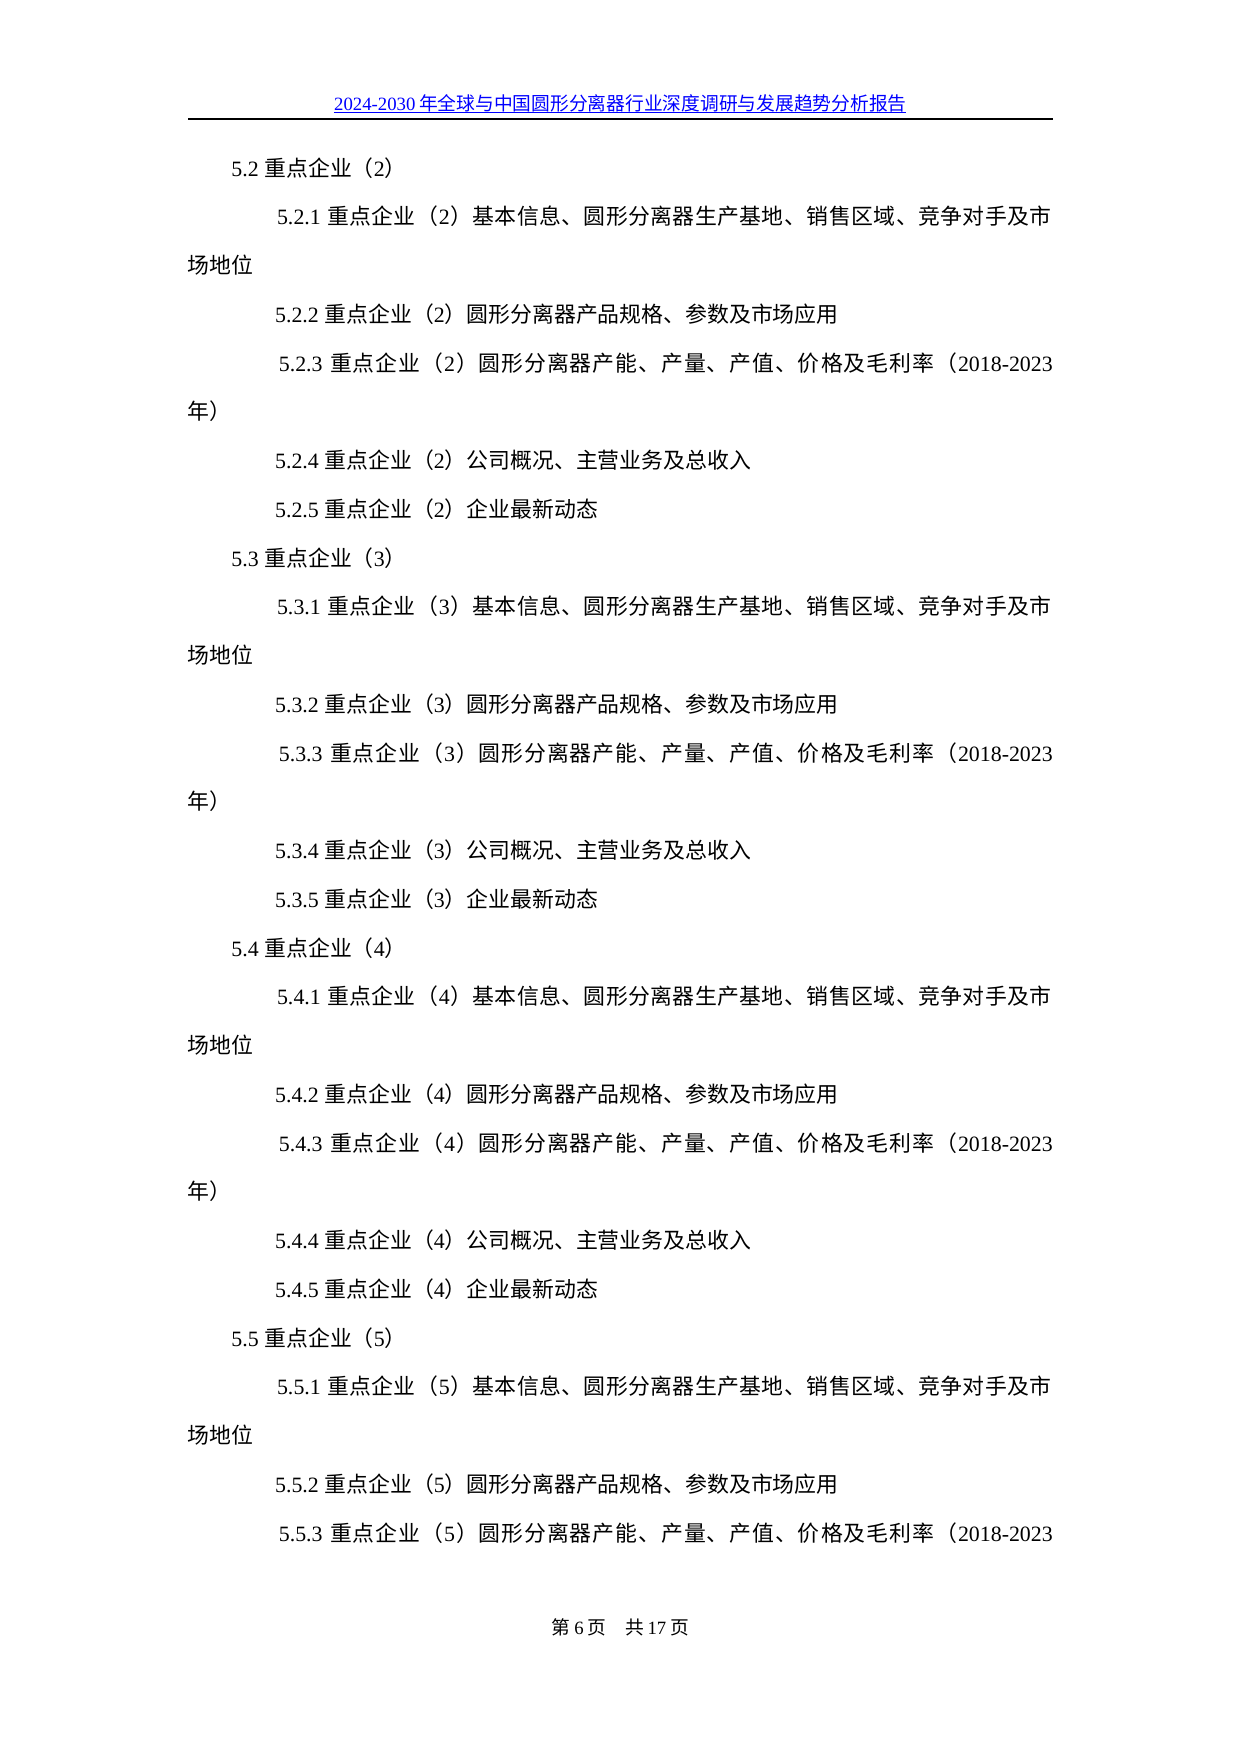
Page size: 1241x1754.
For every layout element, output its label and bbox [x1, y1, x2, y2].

text [187, 150, 1053, 1548]
